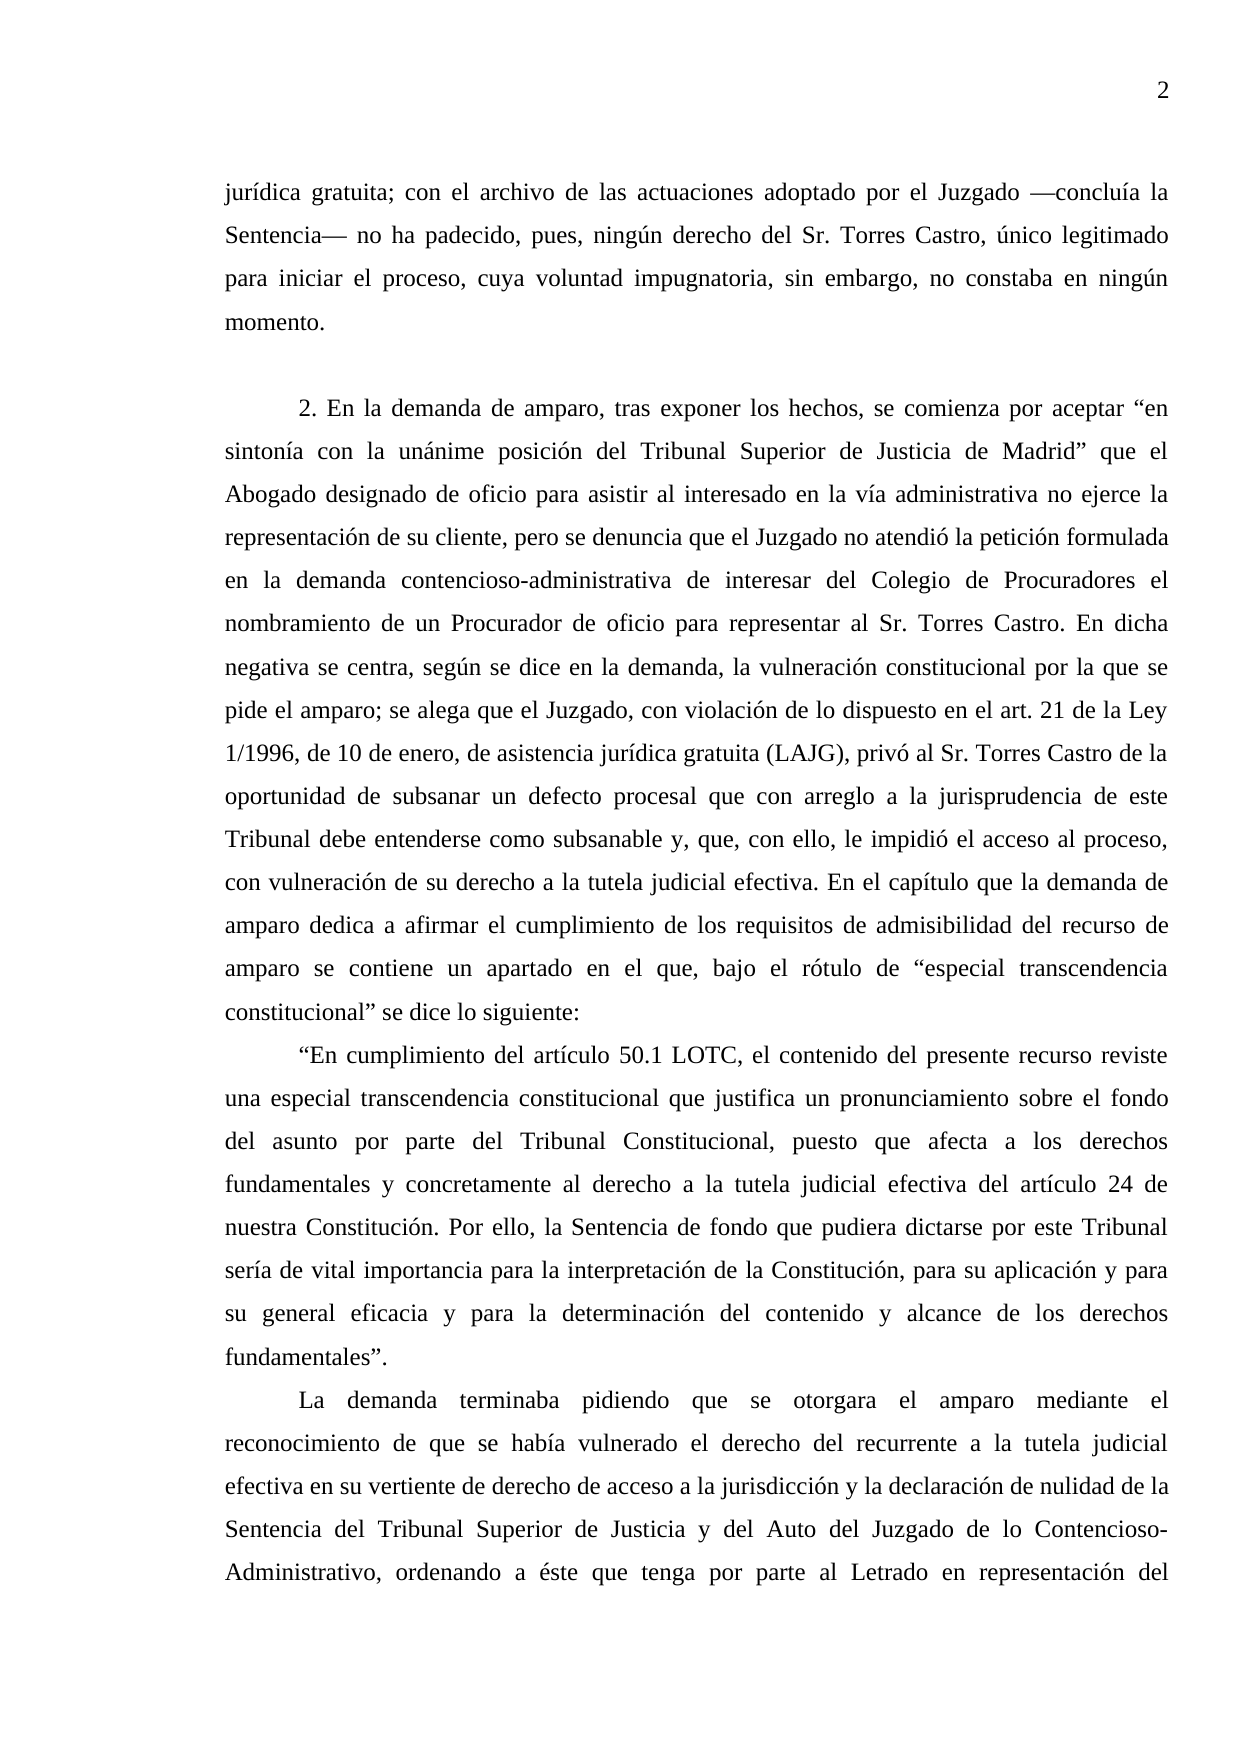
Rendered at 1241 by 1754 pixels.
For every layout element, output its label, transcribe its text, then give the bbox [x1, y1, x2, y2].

text 2. En la demanda de amparo, tras exponer los hechos, se comienza por aceptar “en sintonía con la unánime posición del Tribunal Superior de Justicia de Madrid” que el Abogado designado de oficio para asistir al interesado en la vía administrativa no ejerce la representación de su cliente, pero se denuncia que el Juzgado no atendió la petición formulada en la demanda contencioso-administrativa de interesar del Colegio de Procuradores el nombramiento de un Procurador de oficio para representar al Sr. Torres Castro. En dicha negativa se centra, según se dice en la demanda, la vulneración constitucional por la que se pide el amparo; se alega que el Juzgado, con violación de lo dispuesto en el art. 21 de la Ley 1/1996, de 10 de enero, de asistencia jurídica gratuita (LAJG), privó al Sr. Torres Castro de la oportunidad de subsanar un defecto procesal que con arreglo a la jurisprudencia de este Tribunal debe entenderse como subsanable y, que, con ello, le impidió el acceso al proceso, con vulneración de su derecho a la tutela judicial efectiva. En el capítulo que la demanda de amparo dedica a afirmar el cumplimiento de los requisitos de admisibilidad del recurso de amparo se contiene un apartado en el que, bajo el rótulo de “especial transcendencia constitucional” se dice lo siguiente: [224, 393, 1169, 1025]
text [224, 177, 1169, 335]
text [224, 1385, 1169, 1586]
text “En cumplimiento del artículo 50.1 LOTC, el contenido del presente recurso reviste una especial transcendencia constitucional que justifica un pronunciamiento sobre el fondo del asunto por parte del Tribunal Constitucional, puesto que afecta a los derechos fundamentales y concretamente al derecho a la tutela judicial efectiva del artículo 24 de nuestra Constitución. Por ello, la Sentencia de fondo que pudiera dictarse por este Tribunal sería de vital importancia para la interpretación de la Constitución, para su aplicación y para su general eficacia y para la determinación del contenido y alcance de los derechos fundamentales”. [224, 1040, 1169, 1370]
